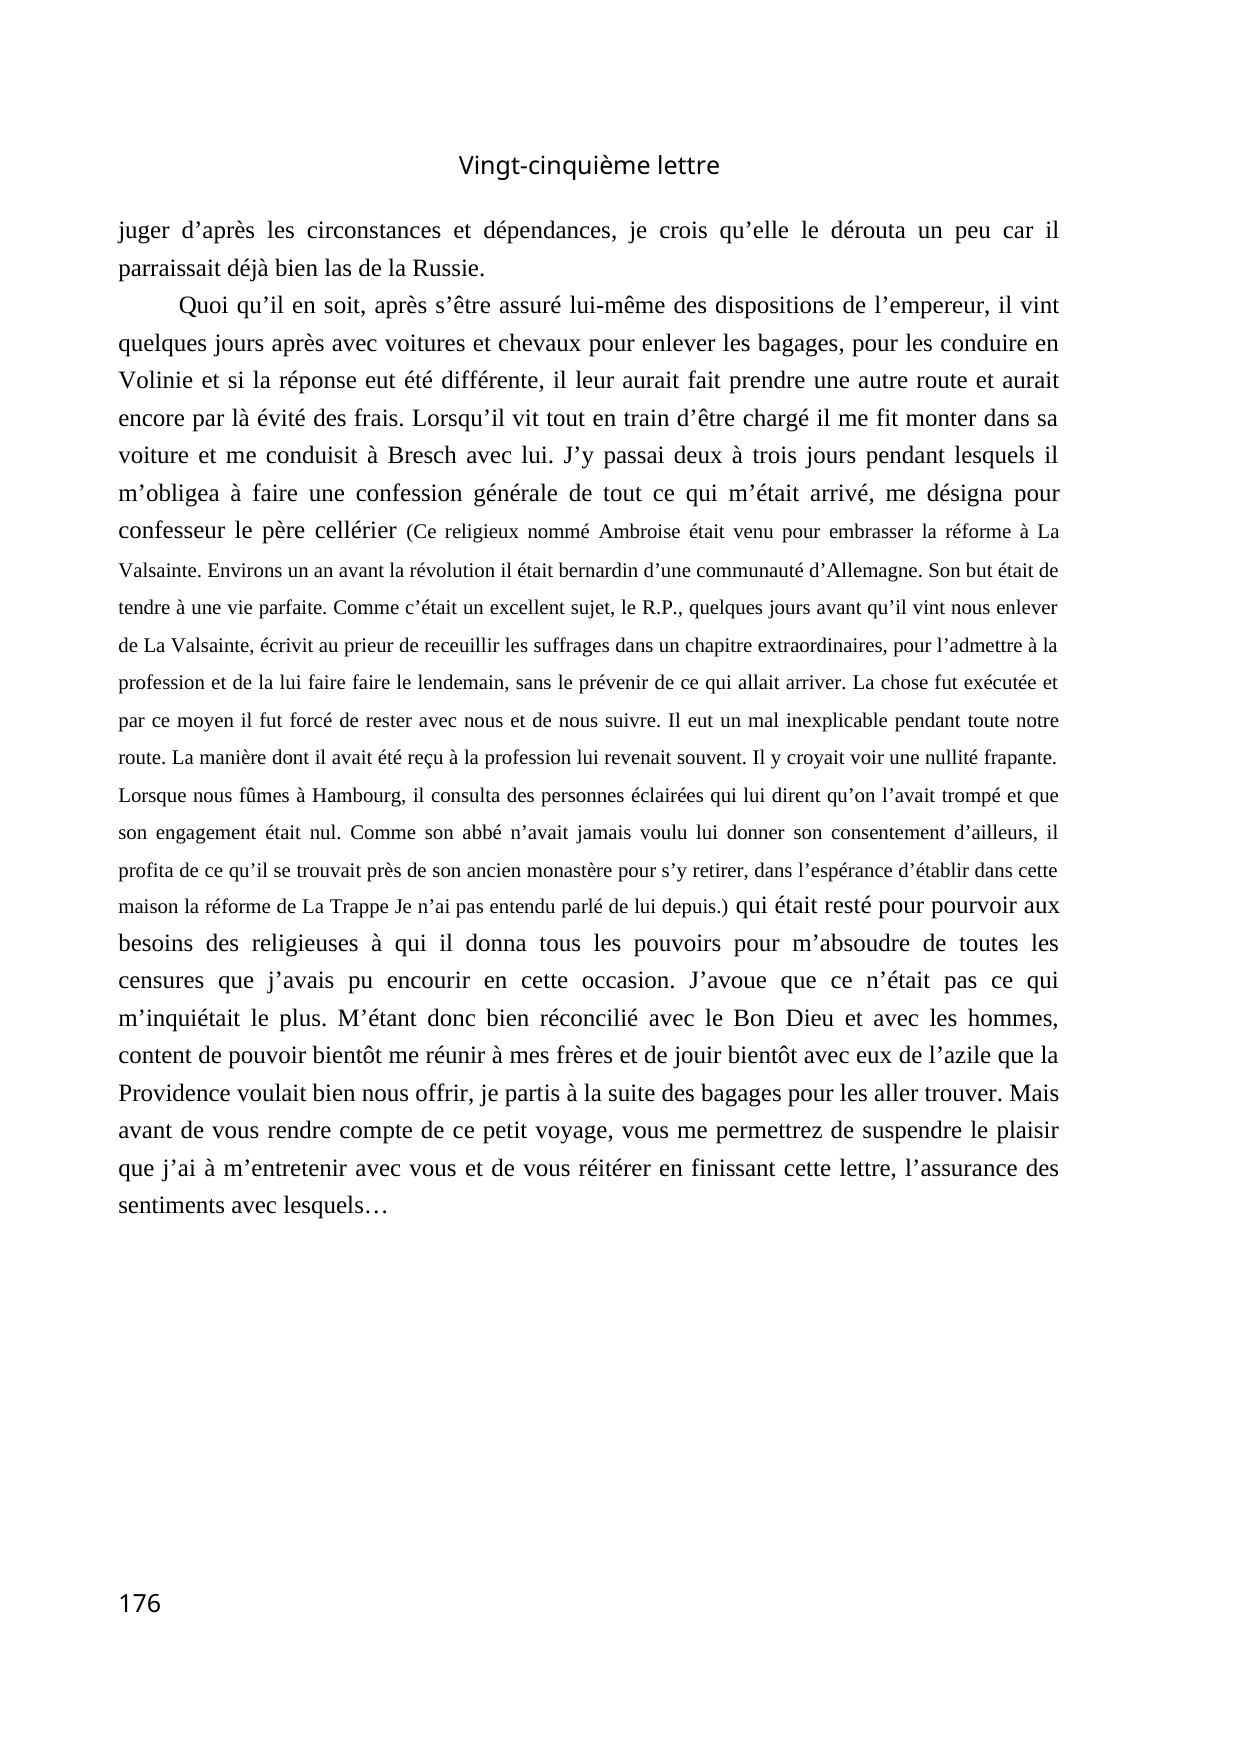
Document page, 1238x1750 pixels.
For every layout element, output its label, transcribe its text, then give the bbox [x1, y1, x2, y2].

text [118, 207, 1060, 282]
text Quoi qu’il en soit, après s’être assuré lui-même des dispositions de l’empereur, il vint quelques jours après avec voitures et chevaux pour enlever les bagages, pour les conduire en Volinie et si la réponse eut été différente, il leur aurait fait prendre une autre route et aurait encore par là évité des frais. Lorsqu’il vit tout en train d’être chargé il me fit monter dans sa voiture et me conduisit à Bresch avec lui. J’y passai deux à trois jours pendant lesquels il m’obligea à faire une confession générale de tout ce qui m’était arrivé, me désigna pour confesseur le père cellérier (Ce religieux nommé Ambroise était venu pour embrasser la réforme à La Valsainte. Environs un an avant la révolution il était bernardin d’une communauté d’Allemagne. Son but était de tendre à une vie parfaite. Comme c’était un excellent sujet, le R.P., quelques jours avant qu’il vint nous enlever de La Valsainte, écrivit au prieur de receuillir les suffrages dans un chapitre extraordinaires, pour l’admettre à la profession et de la lui faire faire le lendemain, sans le prévenir de ce qui allait arriver. La chose fut exécutée et par ce moyen il fut forcé de rester avec nous et de nous suivre. Il eut un mal inexplicable pendant toute notre route. La manière dont il avait été reçu à la profession lui revenait souvent. Il y croyait voir une nullité frapante. Lorsque nous fûmes à Hambourg, il consulta des personnes éclairées qui lui dirent qu’on l’avait trompé et que son engagement était nul. Comme son abbé n’avait jamais voulu lui donner son consentement d’ailleurs, il profita de ce qu’il se trouvait près de son ancien monastère pour s’y retirer, dans l’espérance d’établir dans cette maison la réforme de La Trappe Je n’ai pas entendu parlé de lui depuis.) qui était resté pour pourvoir aux besoins des religieuses à qui il donna tous les pouvoirs pour m’absoudre de toutes les censures que j’avais pu encourir en cette occasion. J’avoue que ce n’était pas ce qui m’inquiétait le plus. M’étant donc bien réconcilié avec le Bon Dieu et avec les hommes, content de pouvoir bientôt me réunir à mes frères et de jouir bientôt avec eux de l’azile que la Providence voulait bien nous offrir, je partis à la suite des bagages pour les aller trouver. Mais avant de vous rendre compte de ce petit voyage, vous me permettrez de suspendre le plaisir que j’ai à m’entretenir avec vous et de vous réitérer en finissant cette lettre, l’assurance des sentiments avec lesquels… [118, 282, 1060, 1219]
